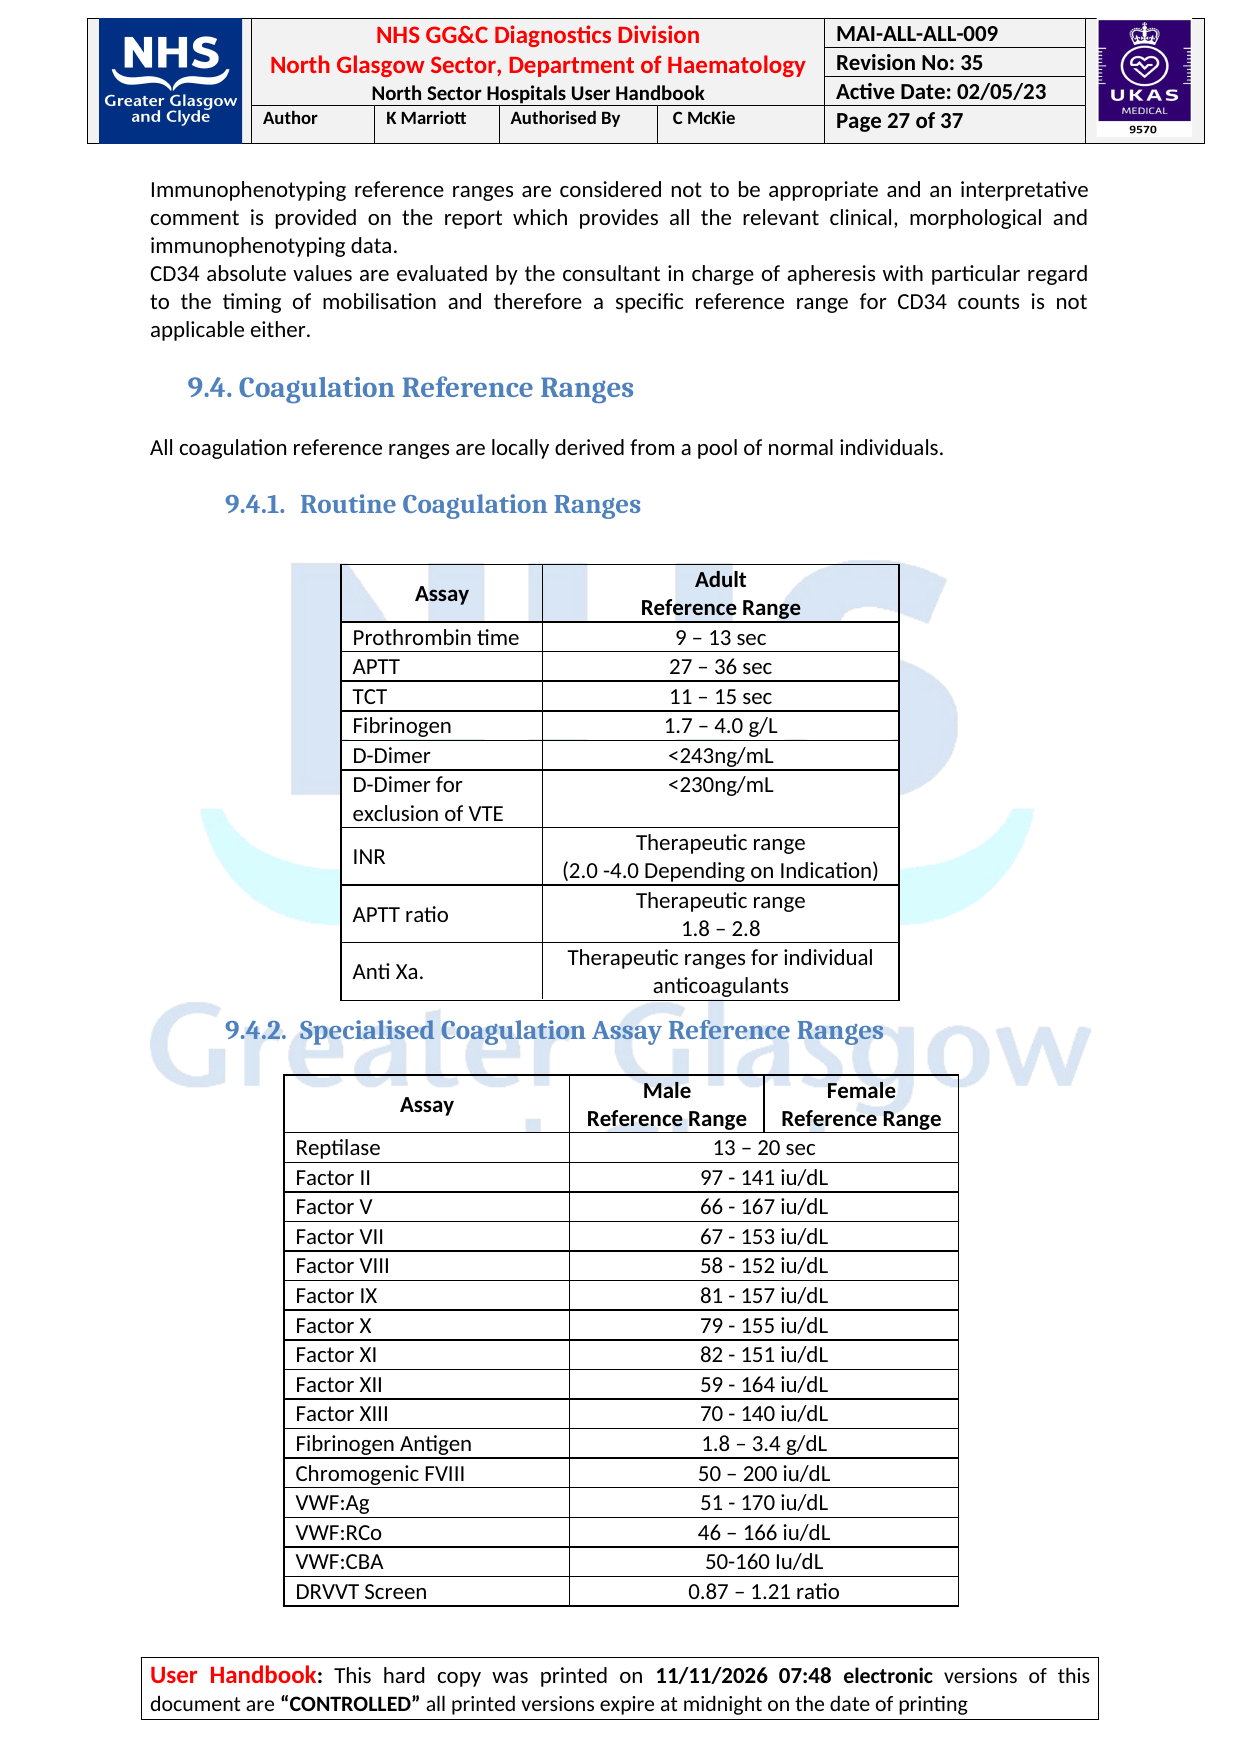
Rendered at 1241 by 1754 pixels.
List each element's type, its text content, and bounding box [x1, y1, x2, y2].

table_cell 67 - 153 iu/dL [570, 1222, 958, 1250]
table_cell Factor XII [285, 1370, 569, 1398]
table_cell 58 - 152 iu/dL [570, 1252, 958, 1280]
table_cell Fibrinogen Antigen [285, 1429, 569, 1457]
table_cell APTT [342, 652, 542, 680]
table_header Male Reference Range [570, 1076, 763, 1132]
table_header Female Reference Range [765, 1076, 958, 1132]
table_cell 46 – 166 iu/dL [570, 1518, 958, 1546]
table_cell D-Dimer [342, 741, 542, 769]
table_cell <243ng/mL [543, 741, 898, 769]
table_cell 51 - 170 iu/dL [570, 1488, 958, 1516]
subtitle Coagulation Reference Ranges [187, 371, 1090, 404]
table_cell 79 - 155 iu/dL [570, 1311, 958, 1339]
table_cell Factor X [285, 1311, 569, 1339]
table_cell Chromogenic FVIII [285, 1459, 569, 1487]
table_cell 27 – 36 sec [543, 652, 898, 680]
table_cell VWF:CBA [285, 1548, 569, 1576]
table_cell TCT [342, 682, 542, 710]
text Immunophenotyping reference ranges are considered not to be appropriate and an interpretative comment is provided on the report which provides all the relevant clinical, morphological and immunophenotyping data. [150, 175, 1090, 259]
table_cell APTT ratio [342, 886, 542, 942]
table_header Assay [342, 565, 542, 621]
table_header Assay [285, 1076, 569, 1132]
table_cell Factor XI [285, 1341, 569, 1368]
table_cell Factor XIII [285, 1400, 569, 1428]
table_cell Fibrinogen [342, 712, 542, 739]
table_cell D-Dimer for exclusion of VTE [342, 771, 542, 827]
table_cell 11 – 15 sec [543, 682, 898, 710]
table_cell 81 - 157 iu/dL [570, 1281, 958, 1309]
picture [99, 18, 243, 144]
subtitle Specialised Coagulation Assay Reference Ranges [225, 1015, 1090, 1046]
table_cell Factor II [285, 1163, 569, 1191]
table_cell 50 – 200 iu/dL [570, 1459, 958, 1487]
table_cell Factor V [285, 1193, 569, 1221]
table_cell Prothrombin time [342, 623, 542, 651]
table_cell 1.8 – 3.4 g/dL [570, 1429, 958, 1457]
table_cell Factor VIII [285, 1252, 569, 1280]
table_cell DRVVT Screen [285, 1577, 569, 1605]
table_cell Reptilase [285, 1133, 569, 1161]
table_cell Factor IX [285, 1281, 569, 1309]
table_cell 59 - 164 iu/dL [570, 1370, 958, 1398]
table_cell 50-160 Iu/dL [570, 1548, 958, 1576]
table_cell 9 – 13 sec [543, 623, 898, 651]
table_cell VWF:Ag [285, 1488, 569, 1516]
picture [1096, 18, 1193, 137]
table_cell INR [342, 828, 542, 884]
table_cell VWF:RCo [285, 1518, 569, 1546]
table_cell 66 - 167 iu/dL [570, 1193, 958, 1221]
table_cell <230ng/mL [543, 771, 898, 827]
table_header Adult Reference Range [543, 565, 898, 621]
table_cell 13 – 20 sec [570, 1133, 958, 1161]
table_cell Therapeutic range (2.0 -4.0 Depending on Indication) [543, 828, 898, 884]
subtitle Routine Coagulation Ranges [225, 489, 1090, 520]
table_cell 97 - 141 iu/dL [570, 1163, 958, 1191]
table_cell 0.87 – 1.21 ratio [570, 1577, 958, 1605]
table_cell Anti Xa. [342, 943, 542, 999]
table_cell 1.7 – 4.0 g/L [543, 712, 898, 739]
table_cell Factor VII [285, 1222, 569, 1250]
table_cell 70 - 140 iu/dL [570, 1400, 958, 1428]
table_cell Therapeutic ranges for individual anticoagulants [543, 943, 898, 999]
table_cell Therapeutic range 1.8 – 2.8 [543, 886, 898, 942]
text CD34 absolute values are evaluated by the consultant in charge of apheresis with particular regard to the timing of mobilisation and therefore a specific reference range for CD34 counts is not applicable either. [150, 259, 1090, 343]
table_cell 82 - 151 iu/dL [570, 1341, 958, 1368]
text All coagulation reference ranges are locally derived from a pool of normal individuals. [150, 433, 1090, 461]
